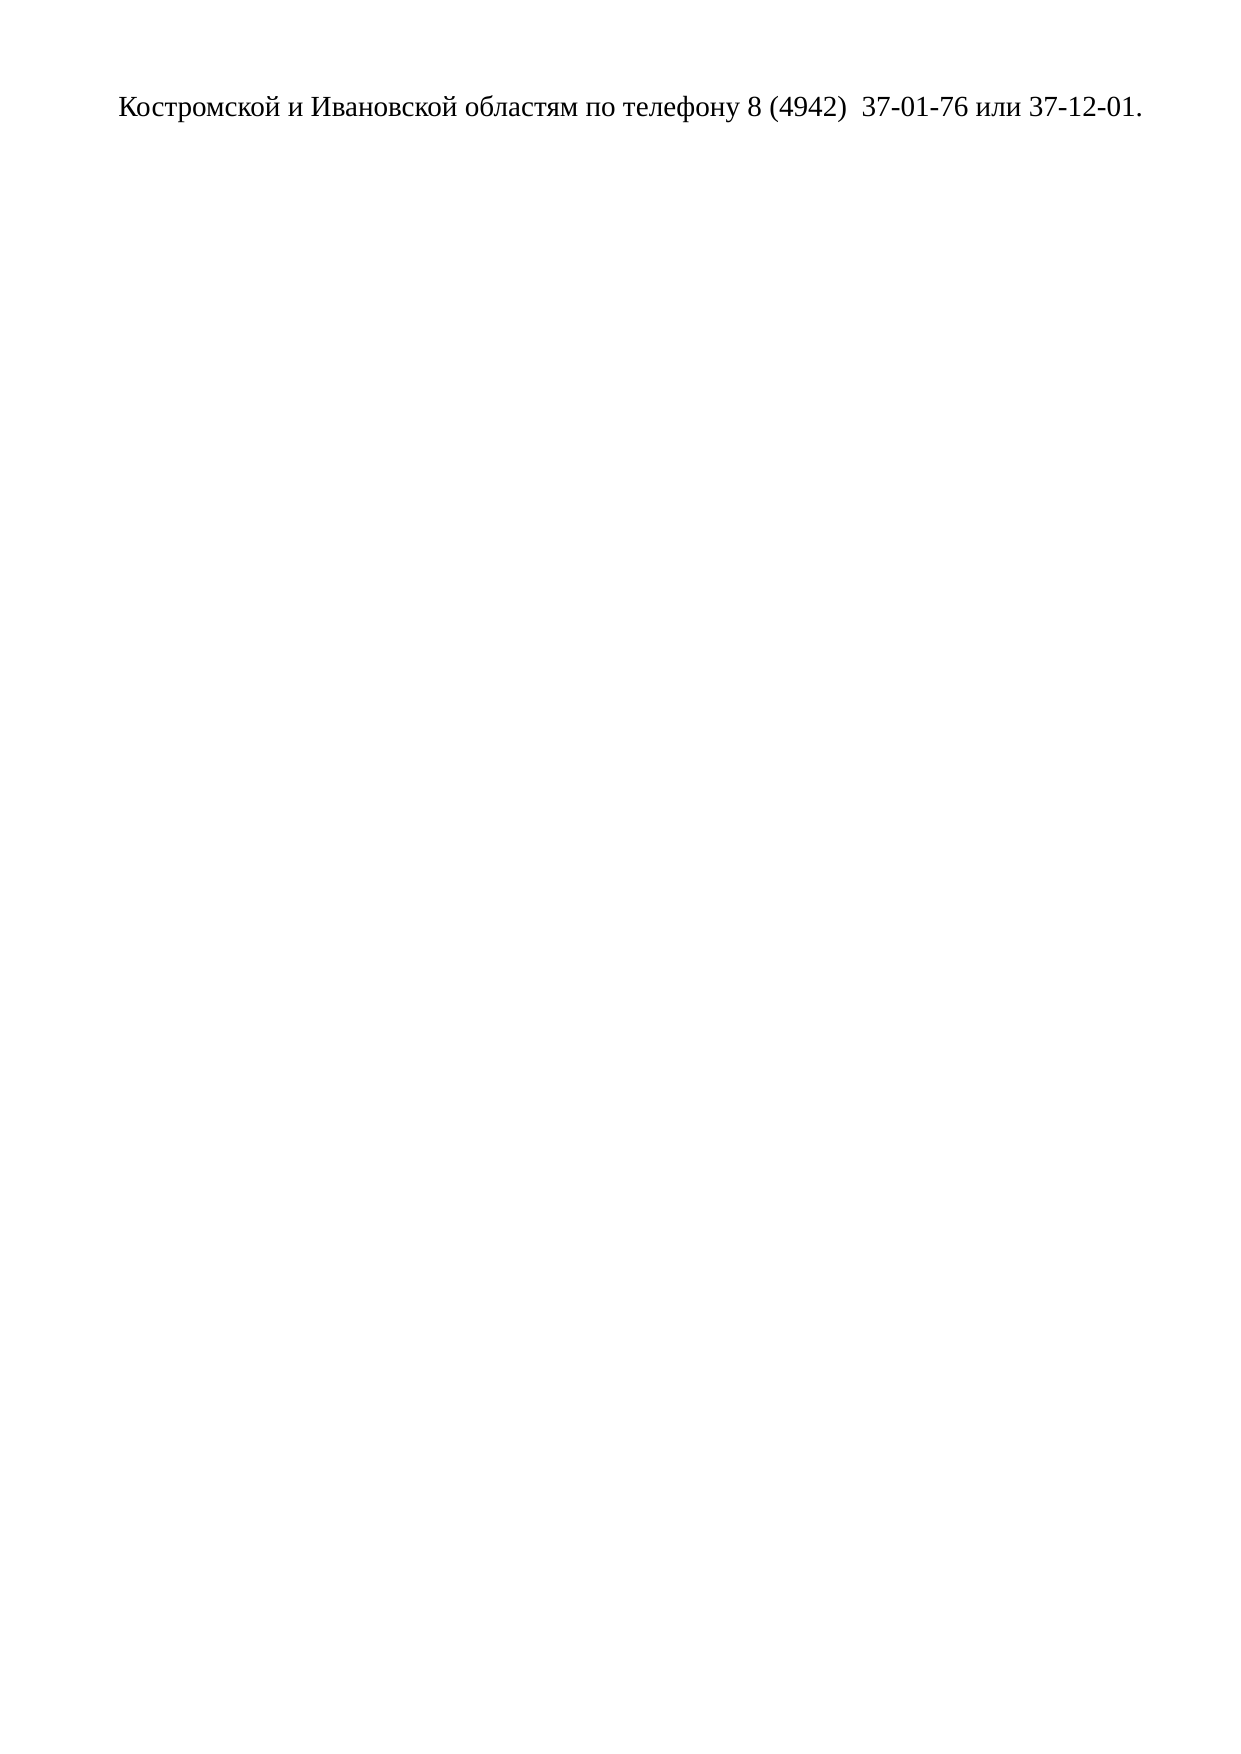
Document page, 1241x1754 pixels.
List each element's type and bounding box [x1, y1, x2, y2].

text [118, 89, 1152, 122]
